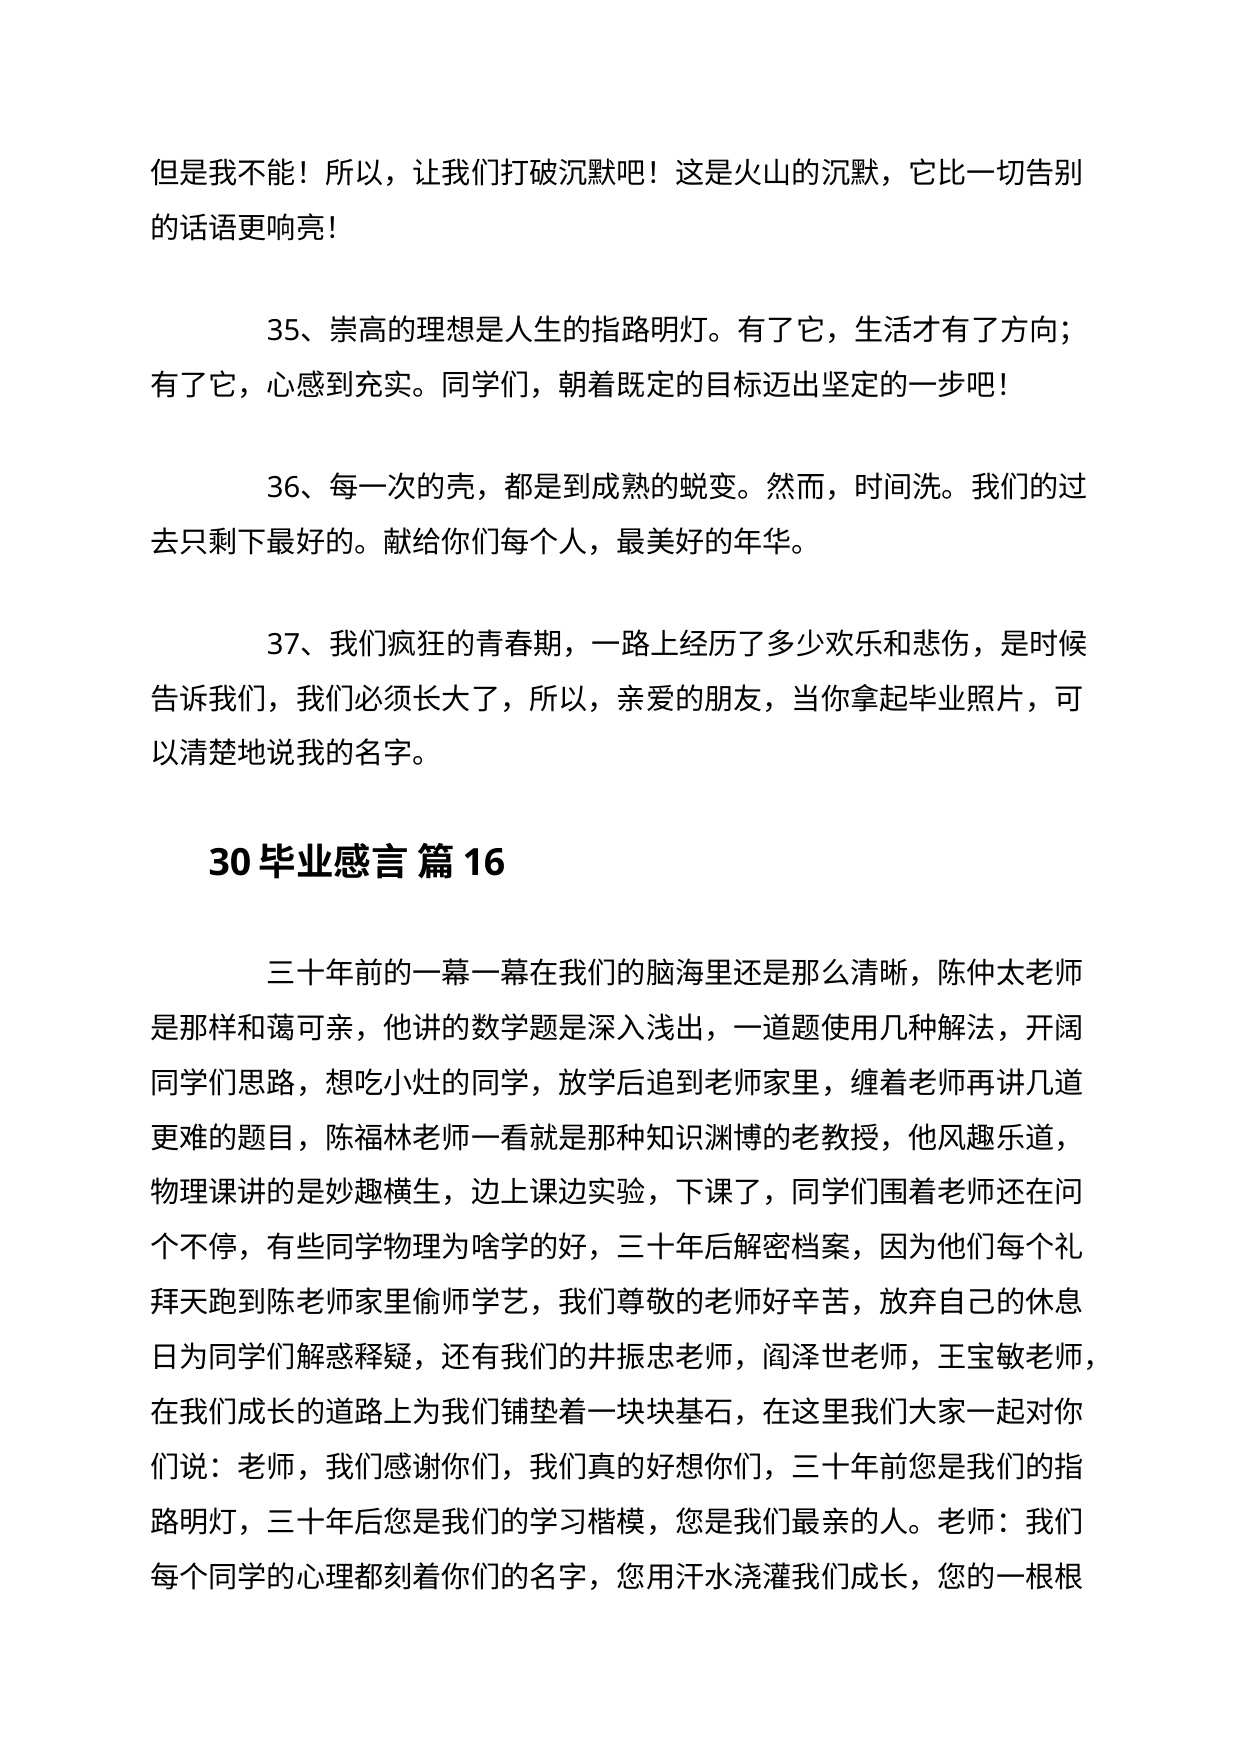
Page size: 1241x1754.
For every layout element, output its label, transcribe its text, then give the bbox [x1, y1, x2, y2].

text 30毕业感言 篇16 [150, 832, 1090, 886]
text 35、崇高的理想是人生的指路明灯。有了它，生活才有了方向；有了它，心感到充实。同学们，朝着既定的目标迈出坚定的一步吧！ [150, 307, 1090, 404]
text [150, 949, 1090, 1596]
text 37、我们疯狂的青春期，一路上经历了多少欢乐和悲伤，是时候告诉我们，我们必须长大了，所以，亲爱的朋友，当你拿起毕业照片，可以清楚地说我的名字。 [150, 620, 1090, 772]
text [150, 150, 1090, 247]
text 36、每一次的壳，都是到成熟的蜕变。然而，时间洗。我们的过去只剩下最好的。献给你们每个人，最美好的年华。 [150, 463, 1090, 561]
